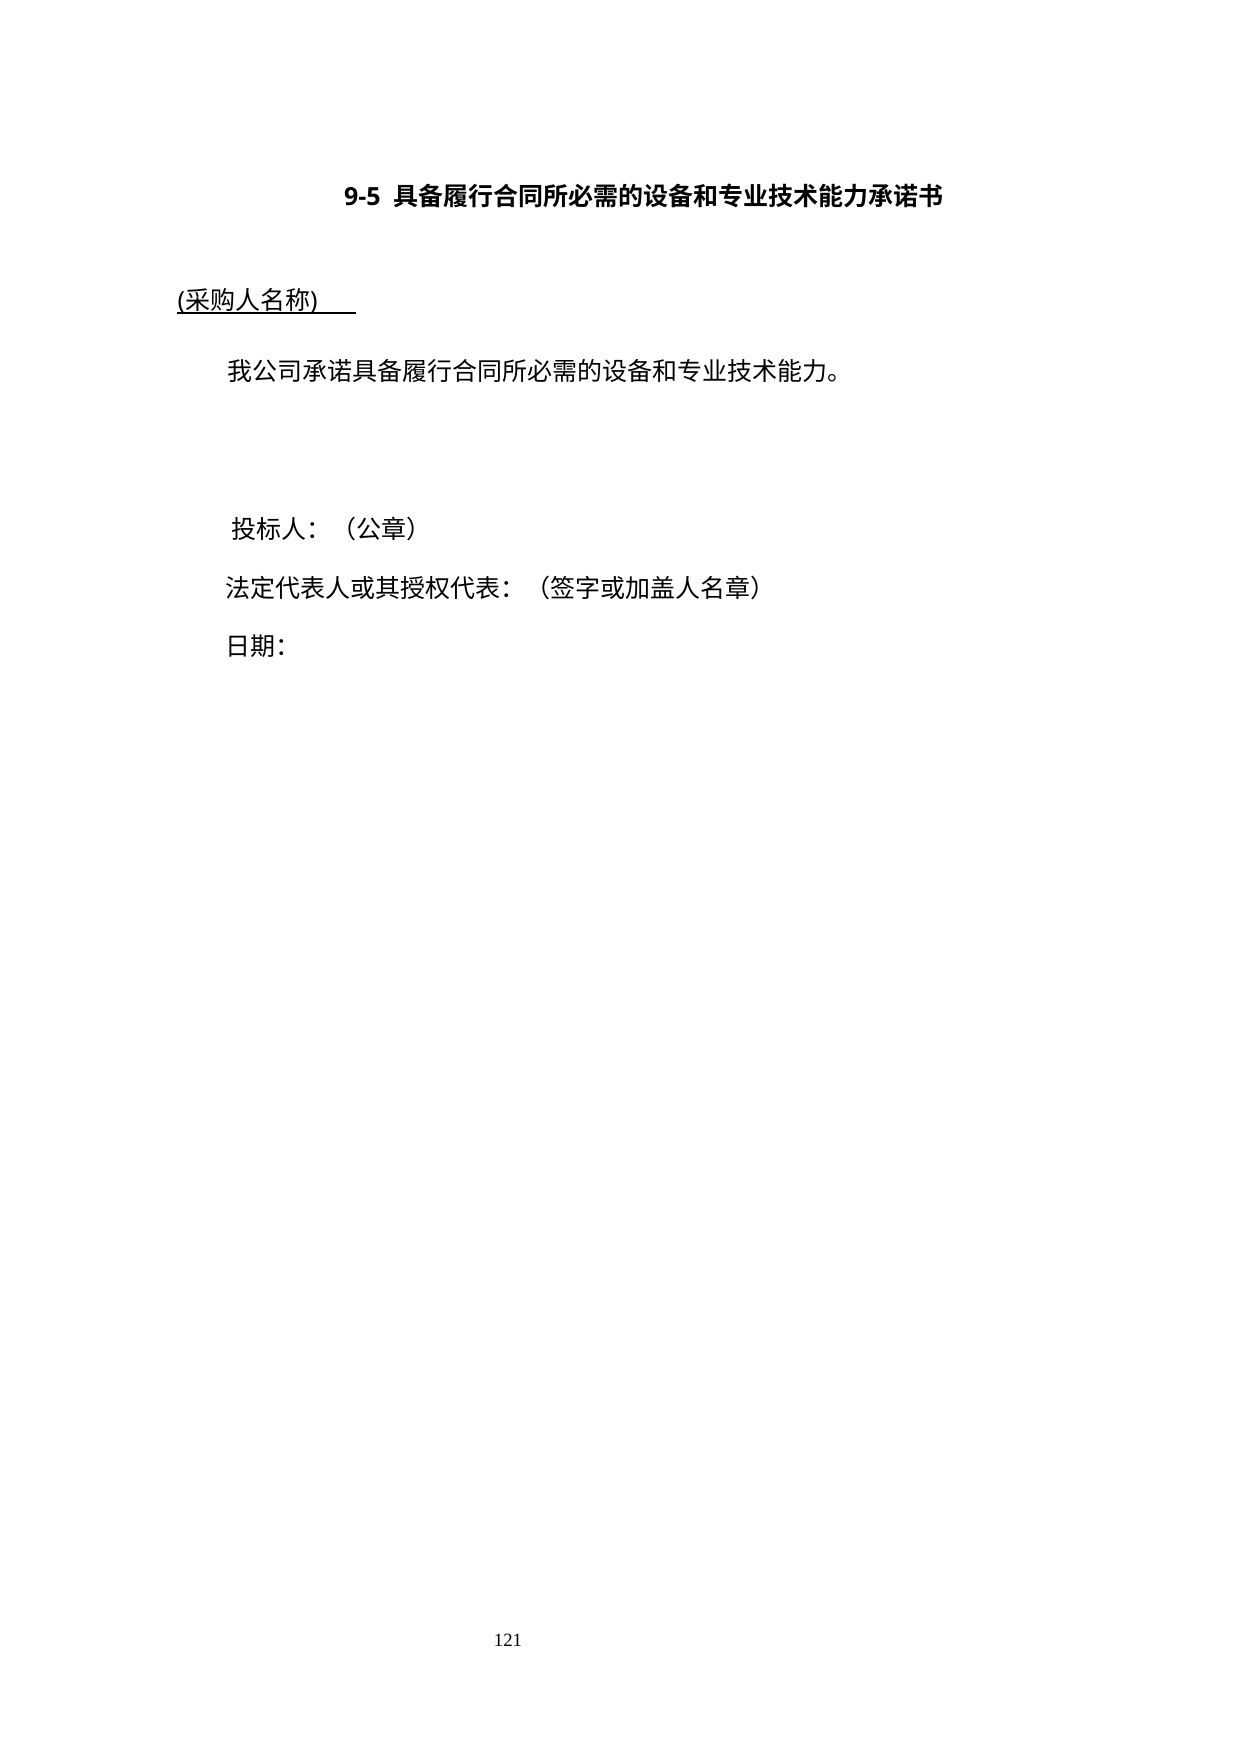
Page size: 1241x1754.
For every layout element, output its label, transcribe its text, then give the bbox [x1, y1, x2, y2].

text (采购人名称) [177, 281, 1110, 317]
text 9-5 具备履行合同所必需的设备和专业技术能力承诺书 [177, 176, 1110, 213]
text 日期： [225, 619, 1110, 664]
text 投标人：（公章） [166, 502, 1110, 548]
text 我公司承诺具备履行合同所必需的设备和专业技术能力。 [177, 351, 1110, 387]
text 法定代表人或其授权代表：（签字或加盖人名章） [225, 560, 1110, 606]
